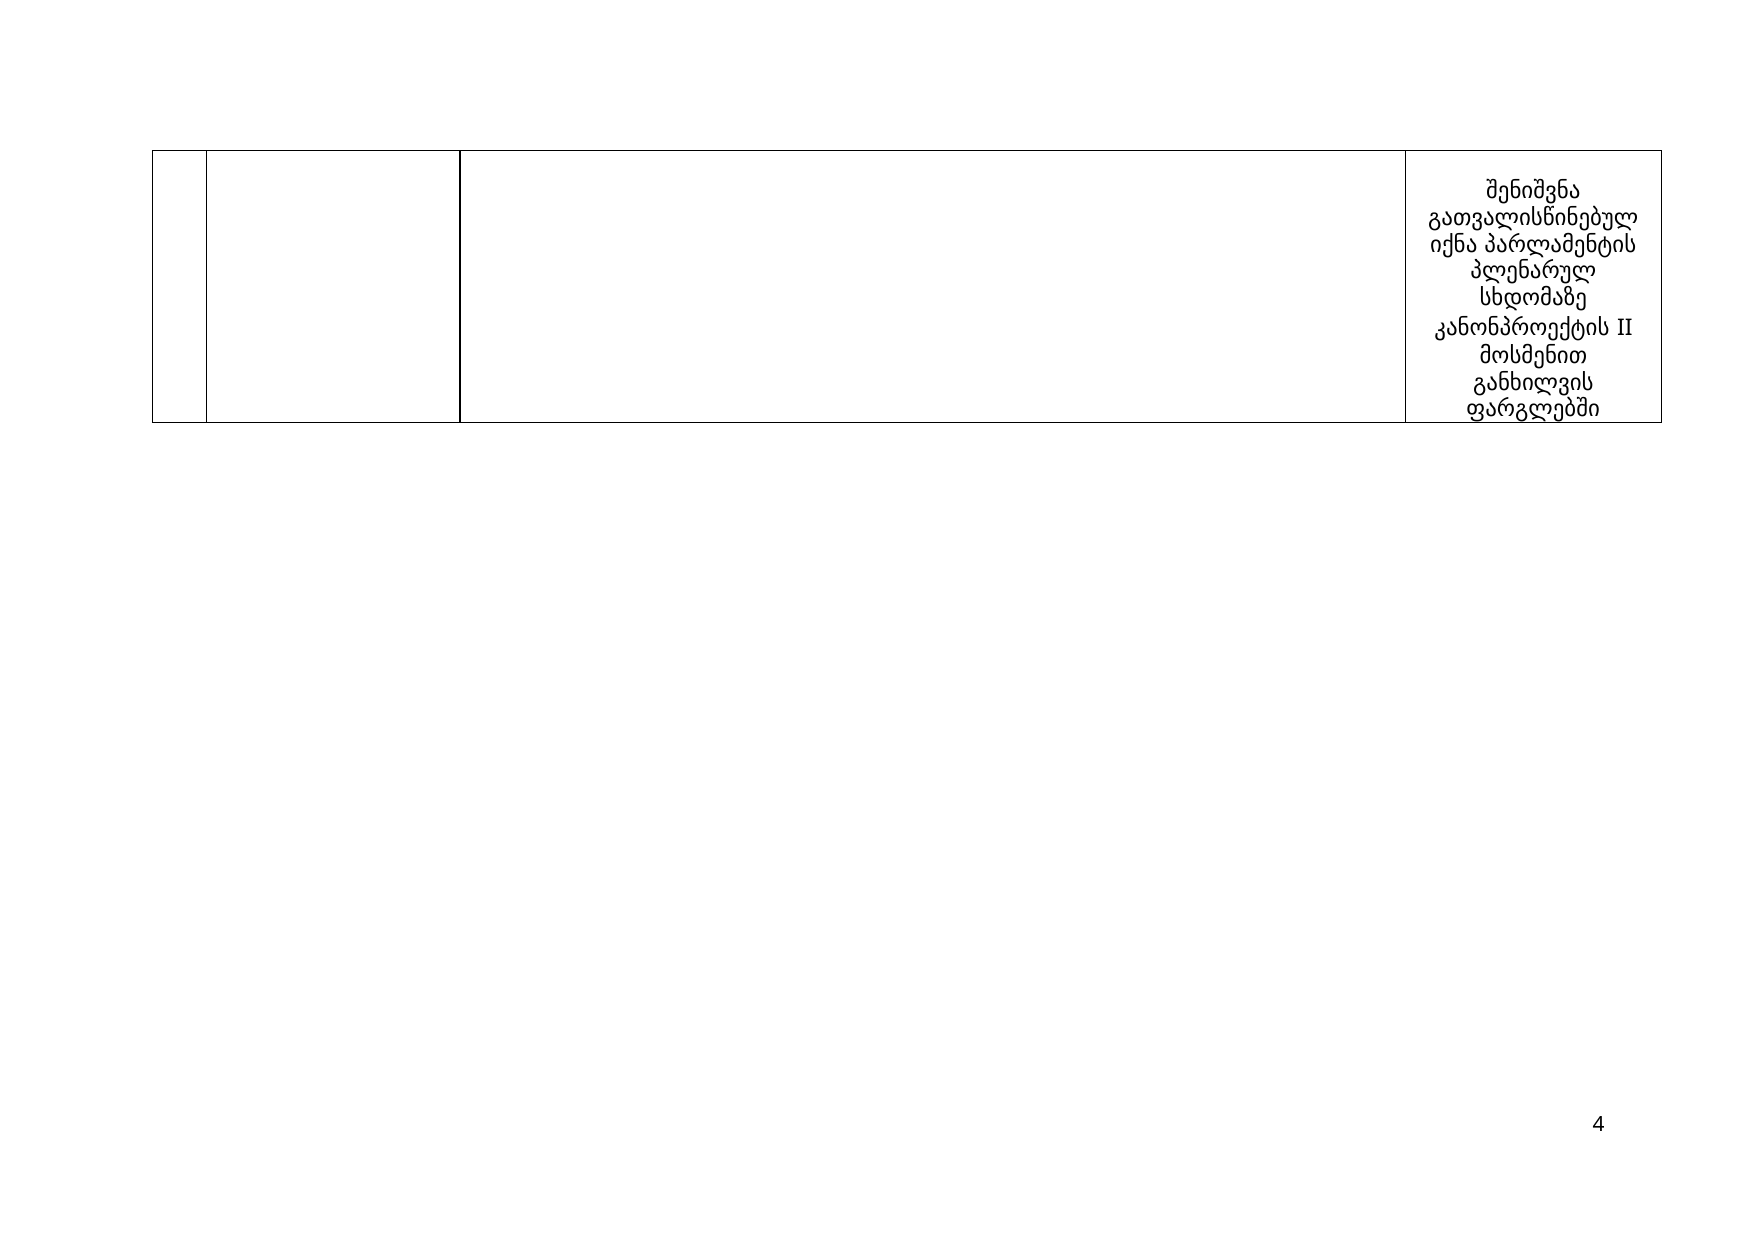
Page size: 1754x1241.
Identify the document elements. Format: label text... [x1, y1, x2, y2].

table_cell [461, 151, 1405, 422]
table_cell 8 [153, 151, 206, 422]
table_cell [207, 151, 459, 422]
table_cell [1406, 151, 1661, 422]
